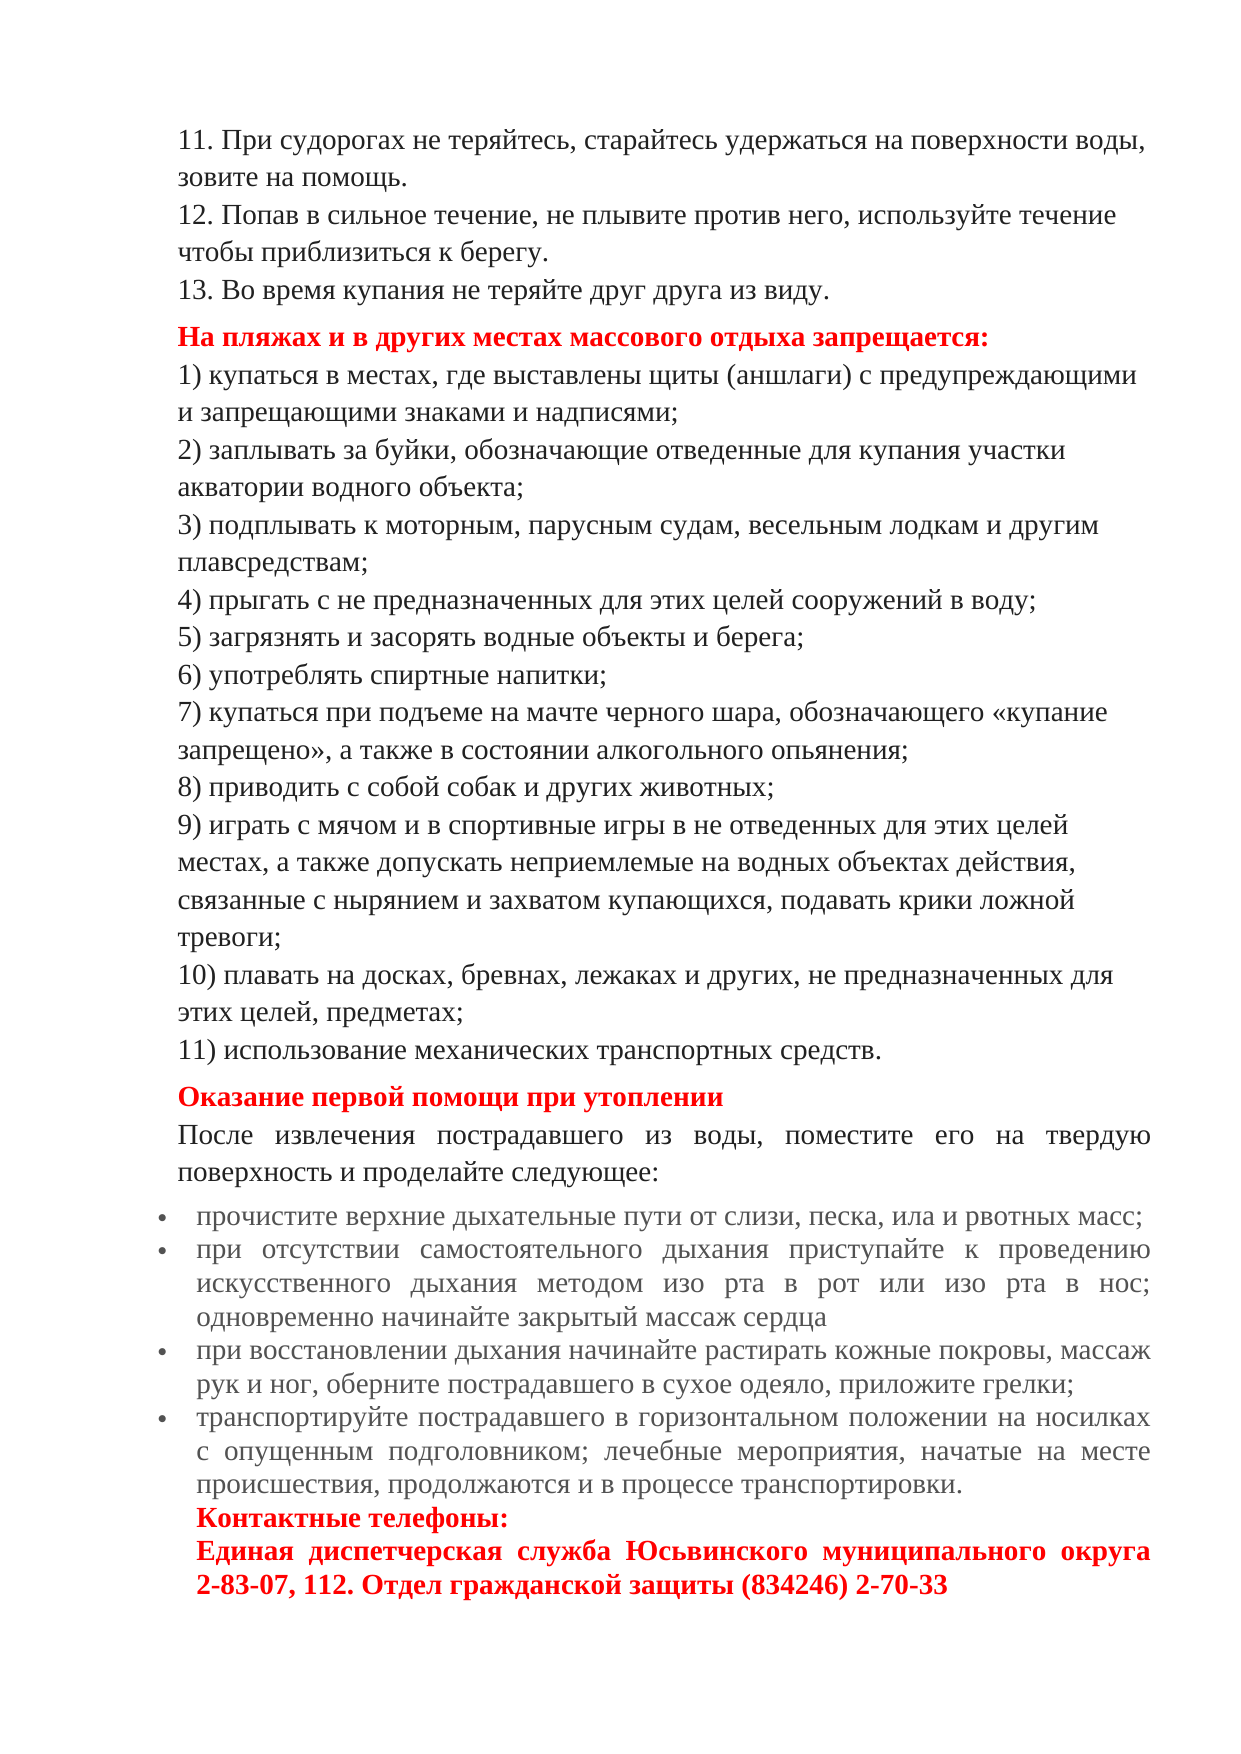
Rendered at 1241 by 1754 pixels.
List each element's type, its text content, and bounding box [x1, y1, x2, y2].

text На пляжах и в других местах массового отдыха запрещается: [177, 316, 1152, 353]
list при восстановлении дыхания начинайте растирать кожные покровы, массаж рук и ног, оберните пострадавшего в сухое одеяло, приложите грелки; [158, 1332, 1152, 1399]
text После извлечения пострадавшего из воды, поместите его на твердую поверхность и проделайте следующее: [177, 1113, 1152, 1188]
text Оказание первой помощи при утоплении [177, 1076, 1152, 1113]
list прочистите верхние дыхательные пути от слизи, песка, ила и рвотных масс; [158, 1198, 1152, 1232]
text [177, 118, 1152, 306]
list транспортируйте пострадавшего в горизонтальном положении на носилках с опущенным подголовником; лечебные мероприятия, начатые на месте происшествия, продолжаются и в процессе транспортировки. [158, 1399, 1152, 1500]
list при отсутствии самостоятельного дыхания приступайте к проведению искусственного дыхания методом изо рта в рот или изо рта в нос; одновременно начинайте закрытый массаж сердца [158, 1232, 1152, 1332]
text Единая диспетчерская служба Юсьвинского муниципального округа 2-83-07, 112. Отдел гражданской защиты (834246) 2-70-33 [196, 1533, 1152, 1601]
text Контактные телефоны: [196, 1500, 1152, 1533]
text 1) купаться в местах, где выставлены щиты (аншлаги) с предупреждающими и запрещающими знаками и надписями; 2) заплывать за буйки, обозначающие отведенные для купания участки акватории водного объекта; 3) подплывать к моторным, парусным судам, весельным лодкам и другим плавсредствам; 4) прыгать с не предназначенных для этих целей сооружений в воду; 5) загрязнять и засорять водные объекты и берега; 6) употреблять спиртные напитки; 7) купаться при подъеме на мачте черного шара, обозначающего «купание запрещено», а также в состоянии алкогольного опьянения; 8) приводить с собой собак и других животных; 9) играть с мячом и в спортивные игры в не отведенных для этих целей местах, а также допускать неприемлемые на водных объектах действия, связанные с нырянием и захватом купающихся, подавать крики ложной тревоги; 10) плавать на досках, бревнах, лежаках и других, не предназначенных для этих целей, предметах; 11) использование механических транспортных средств. [177, 353, 1152, 1066]
